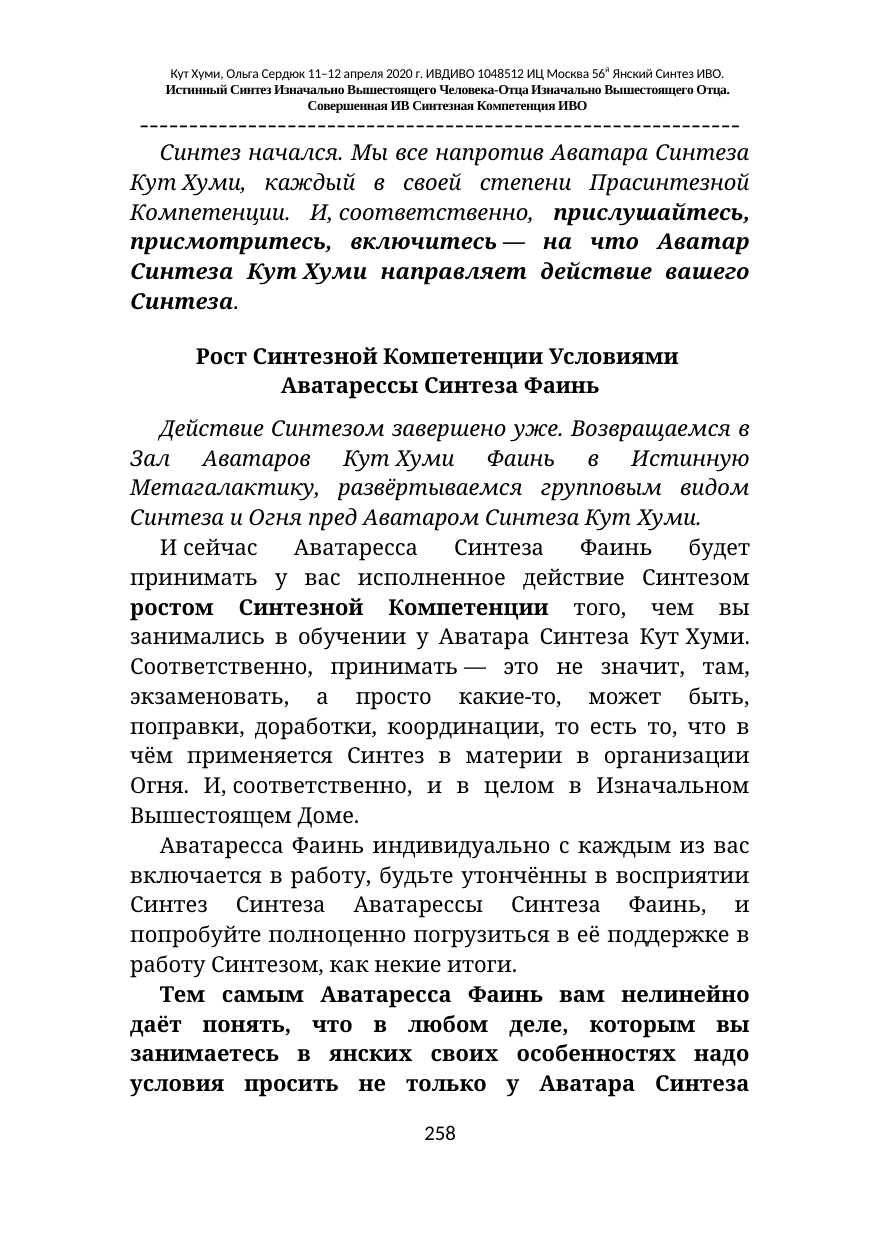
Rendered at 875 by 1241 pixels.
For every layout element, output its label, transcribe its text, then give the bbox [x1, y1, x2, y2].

text Синтез начался. Мы все напротив Аватара Синтеза Кут Хуми, каждый в своей степени Прасинтезной Компетенции. И, соответственно, прислушайтесь, присмотритесь, включитесь — на что Аватар Синтеза Кут Хуми направляет действие вашего Синтеза. [130, 137, 750, 316]
text Рост Синтезной Компетенции Условиями Аватарессы Синтеза Фаинь [130, 341, 750, 400]
text Аватаресса Фаинь индивидуально с каждым из вас включается в работу, будьте утончённы в восприятии Синтез Синтеза Аватарессы Синтеза Фаинь, и попробуйте полноценно погрузиться в её поддержке в работу Синтезом, как некие итоги. [130, 830, 750, 979]
text И сейчас Аватаресса Синтеза Фаинь будет принимать у вас исполненное действие Синтезом ростом Синтезной Компетенции того, чем вы занимались в обучении у Аватара Синтеза Кут Хуми. Соответственно, принимать — это не значит, там, экзаменовать, а просто какие-то, может быть, поправки, доработки, координации, то есть то, что в чём применяется Синтез в материи в организации Огня. И, соответственно, и в целом в Изначальном Вышестоящем Доме. [130, 532, 750, 830]
text Действие Синтезом завершено уже. Возвращаемся в Зал Аватаров Кут Хуми Фаинь в Истинную Метагалактику, развёртываемся групповым видом Синтеза и Огня пред Аватаром Синтеза Кут Хуми. [130, 413, 750, 532]
